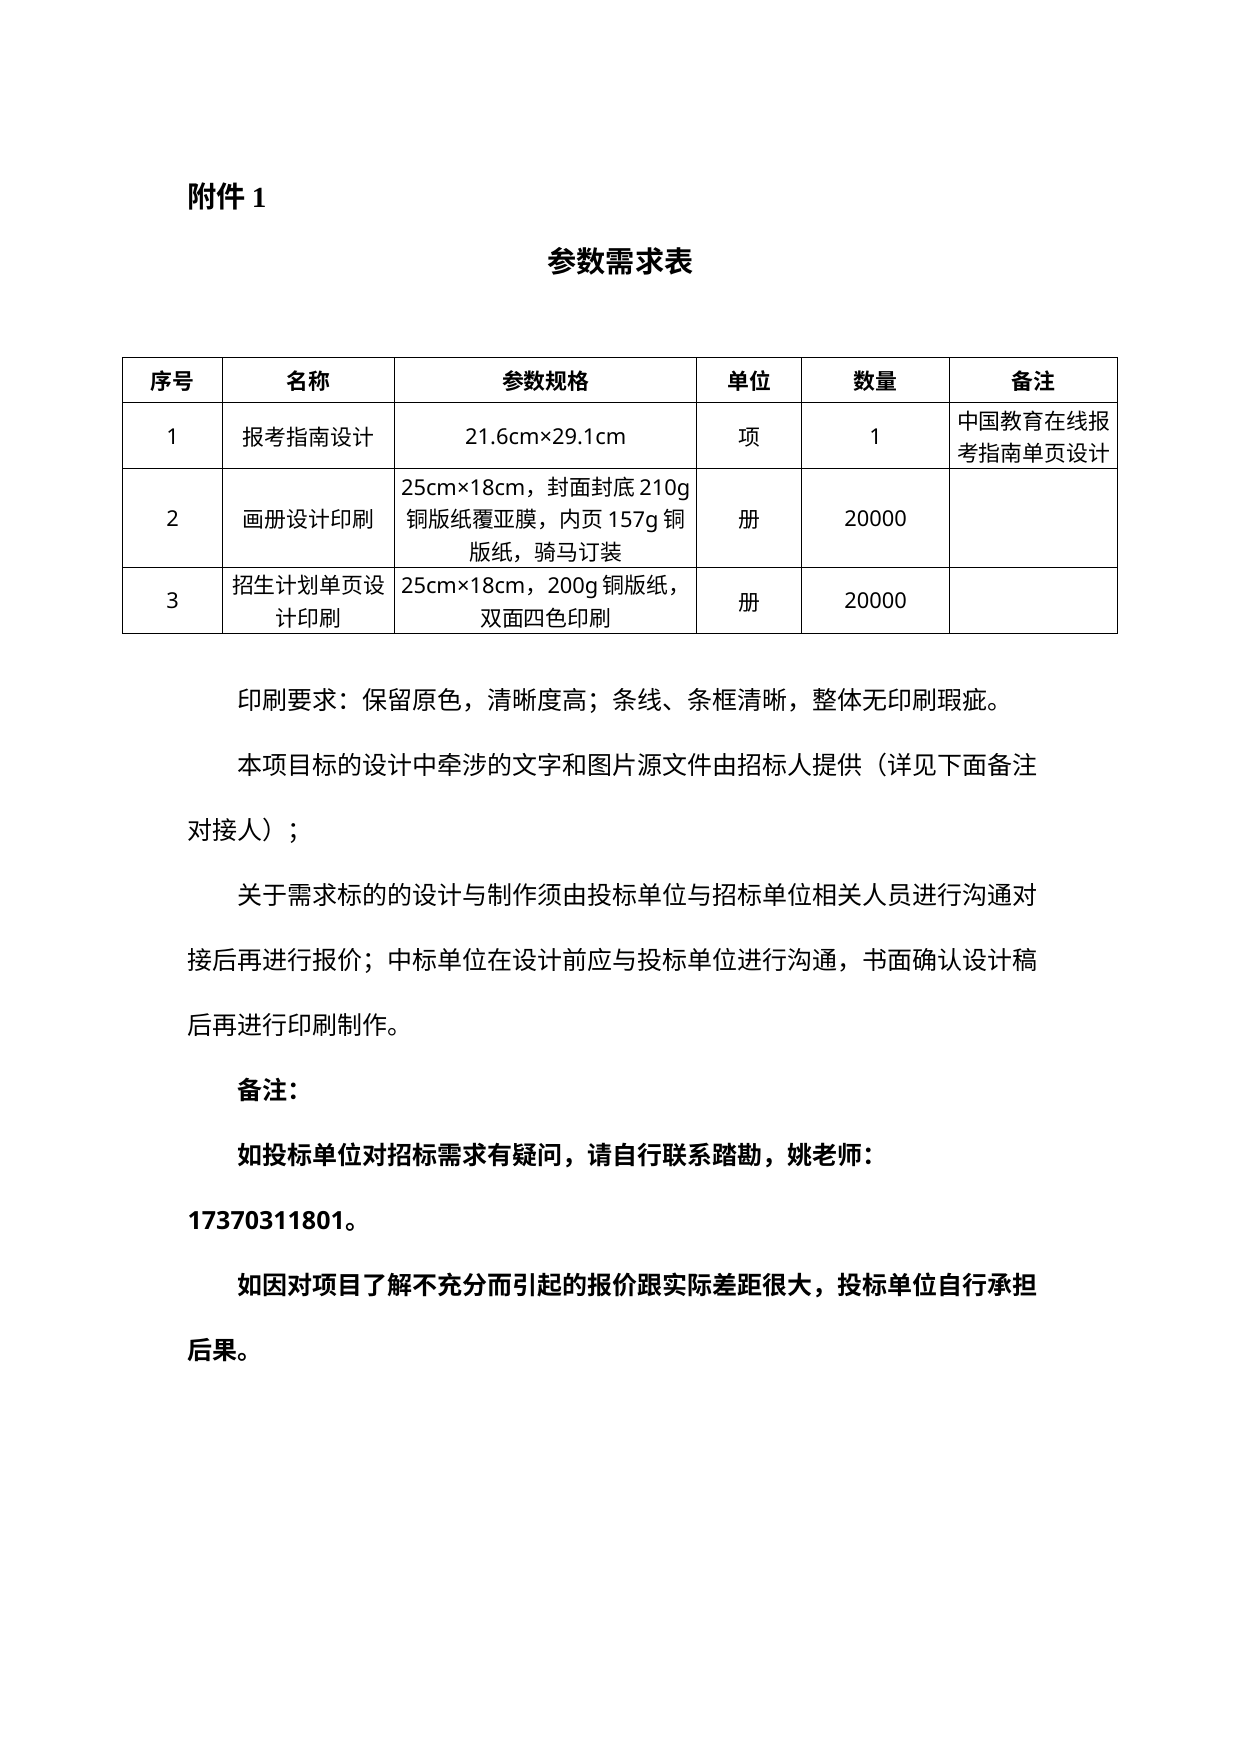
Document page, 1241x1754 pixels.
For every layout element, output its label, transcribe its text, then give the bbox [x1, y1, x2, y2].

text 如因对项目了解不充分而引起的报价跟实际差距很大，投标单位自行承担后果。 [187, 1251, 1053, 1381]
table_cell 中国教育在线报考指南单页设计 [950, 403, 1117, 468]
table_cell 2 [123, 469, 222, 567]
table_header 单位 [697, 358, 801, 402]
table_cell 25cm×18cm，封面封底210g铜版纸覆亚膜，内页157g铜版纸，骑马订装 [395, 469, 696, 567]
text 参数需求表 [187, 227, 1053, 292]
table_cell 25cm×18cm，200g铜版纸，双面四色印刷 [395, 568, 696, 633]
table_cell 册 [697, 469, 801, 567]
table_cell 3 [123, 568, 222, 633]
text 附件1 [187, 162, 1053, 227]
table_cell [950, 469, 1117, 567]
text 如投标单位对招标需求有疑问，请自行联系踏勘，姚老师：17370311801。 [187, 1121, 1053, 1251]
table_cell 册 [697, 568, 801, 633]
table_cell 1 [123, 403, 222, 468]
table_header 数量 [802, 358, 949, 402]
table_cell 报考指南设计 [223, 403, 394, 468]
table_cell 21.6cm×29.1cm [395, 403, 696, 468]
table_cell 20000 [802, 568, 949, 633]
text 印刷要求：保留原色，清晰度高；条线、条框清晰，整体无印刷瑕疵。 [187, 666, 1053, 731]
table_cell 画册设计印刷 [223, 469, 394, 567]
table_cell 1 [802, 403, 949, 468]
table_cell 招生计划单页设计印刷 [223, 568, 394, 633]
table_header 序号 [123, 358, 222, 402]
text 关于需求标的的设计与制作须由投标单位与招标单位相关人员进行沟通对接后再进行报价；中标单位在设计前应与投标单位进行沟通，书面确认设计稿后再进行印刷制作。 [187, 861, 1053, 1056]
table_header 名称 [223, 358, 394, 402]
table_header 参数规格 [395, 358, 696, 402]
table_cell 20000 [802, 469, 949, 567]
table_header 备注 [950, 358, 1117, 402]
table_cell [950, 568, 1117, 633]
text 本项目标的设计中牵涉的文字和图片源文件由招标人提供（详见下面备注对接人）； [187, 731, 1053, 861]
text 备注： [187, 1056, 1053, 1121]
table_cell 项 [697, 403, 801, 468]
